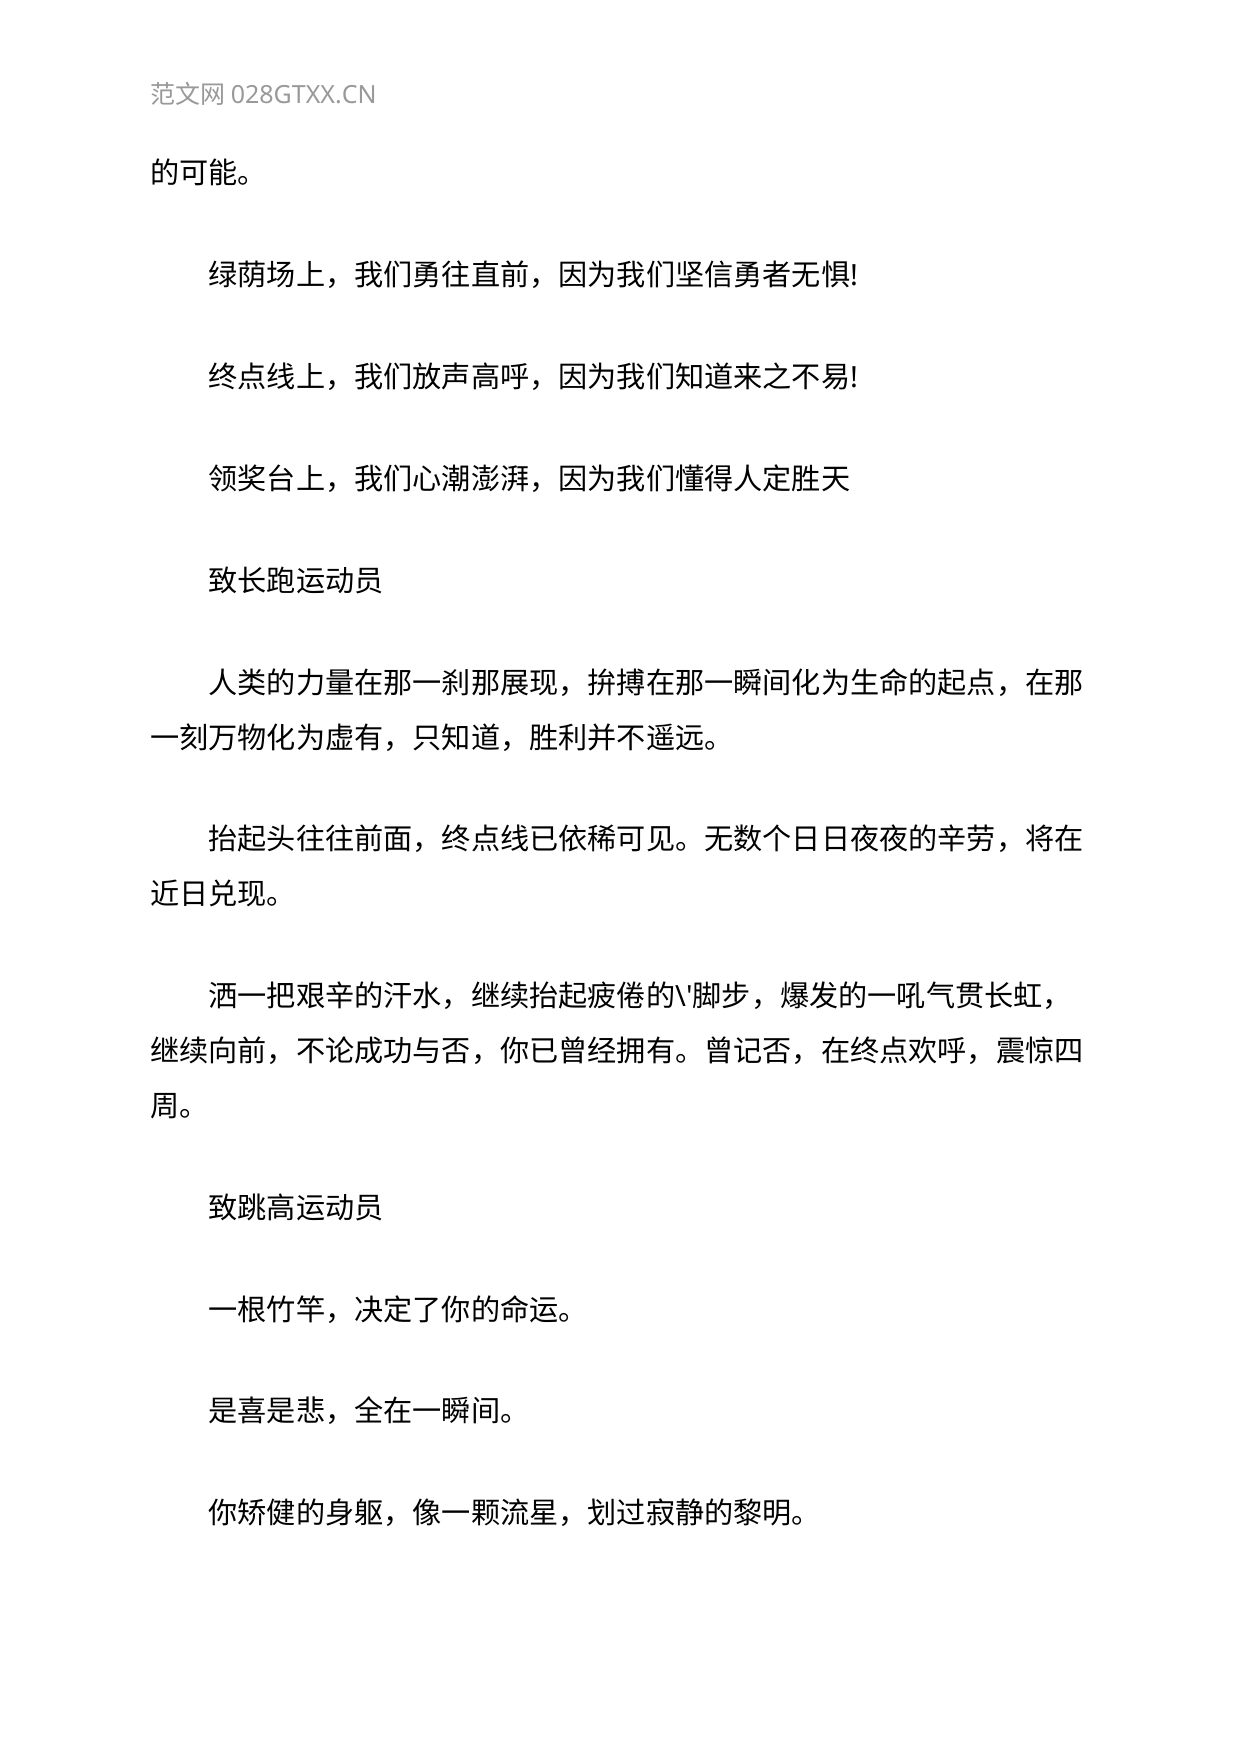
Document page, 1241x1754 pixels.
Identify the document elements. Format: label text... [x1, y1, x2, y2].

text 抬起头往往前面，终点线已依稀可见。无数个日日夜夜的辛劳，将在近日兑现。 [150, 816, 1090, 913]
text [150, 150, 1090, 192]
text 你矫健的身躯，像一颗流星，划过寂静的黎明。 [150, 1489, 1090, 1532]
text 领奖台上，我们心潮澎湃，因为我们懂得人定胜天 [150, 456, 1090, 498]
text 是喜是悲，全在一瞬间。 [150, 1388, 1090, 1430]
text 绿荫场上，我们勇往直前，因为我们坚信勇者无惧! [150, 252, 1090, 294]
text 终点线上，我们放声高呼，因为我们知道来之不易! [150, 354, 1090, 396]
text 致长跑运动员 [150, 557, 1090, 600]
text 洒一把艰辛的汗水，继续抬起疲倦的\'脚步，爆发的一吼气贯长虹，继续向前，不论成功与否，你已曾经拥有。曾记否，在终点欢呼，震惊四周。 [150, 973, 1090, 1125]
text 一根竹竿，决定了你的命运。 [150, 1286, 1090, 1328]
text 人类的力量在那一刹那展现，拚搏在那一瞬间化为生命的起点，在那一刻万物化为虚有，只知道，胜利并不遥远。 [150, 659, 1090, 756]
text 致跳高运动员 [150, 1184, 1090, 1227]
